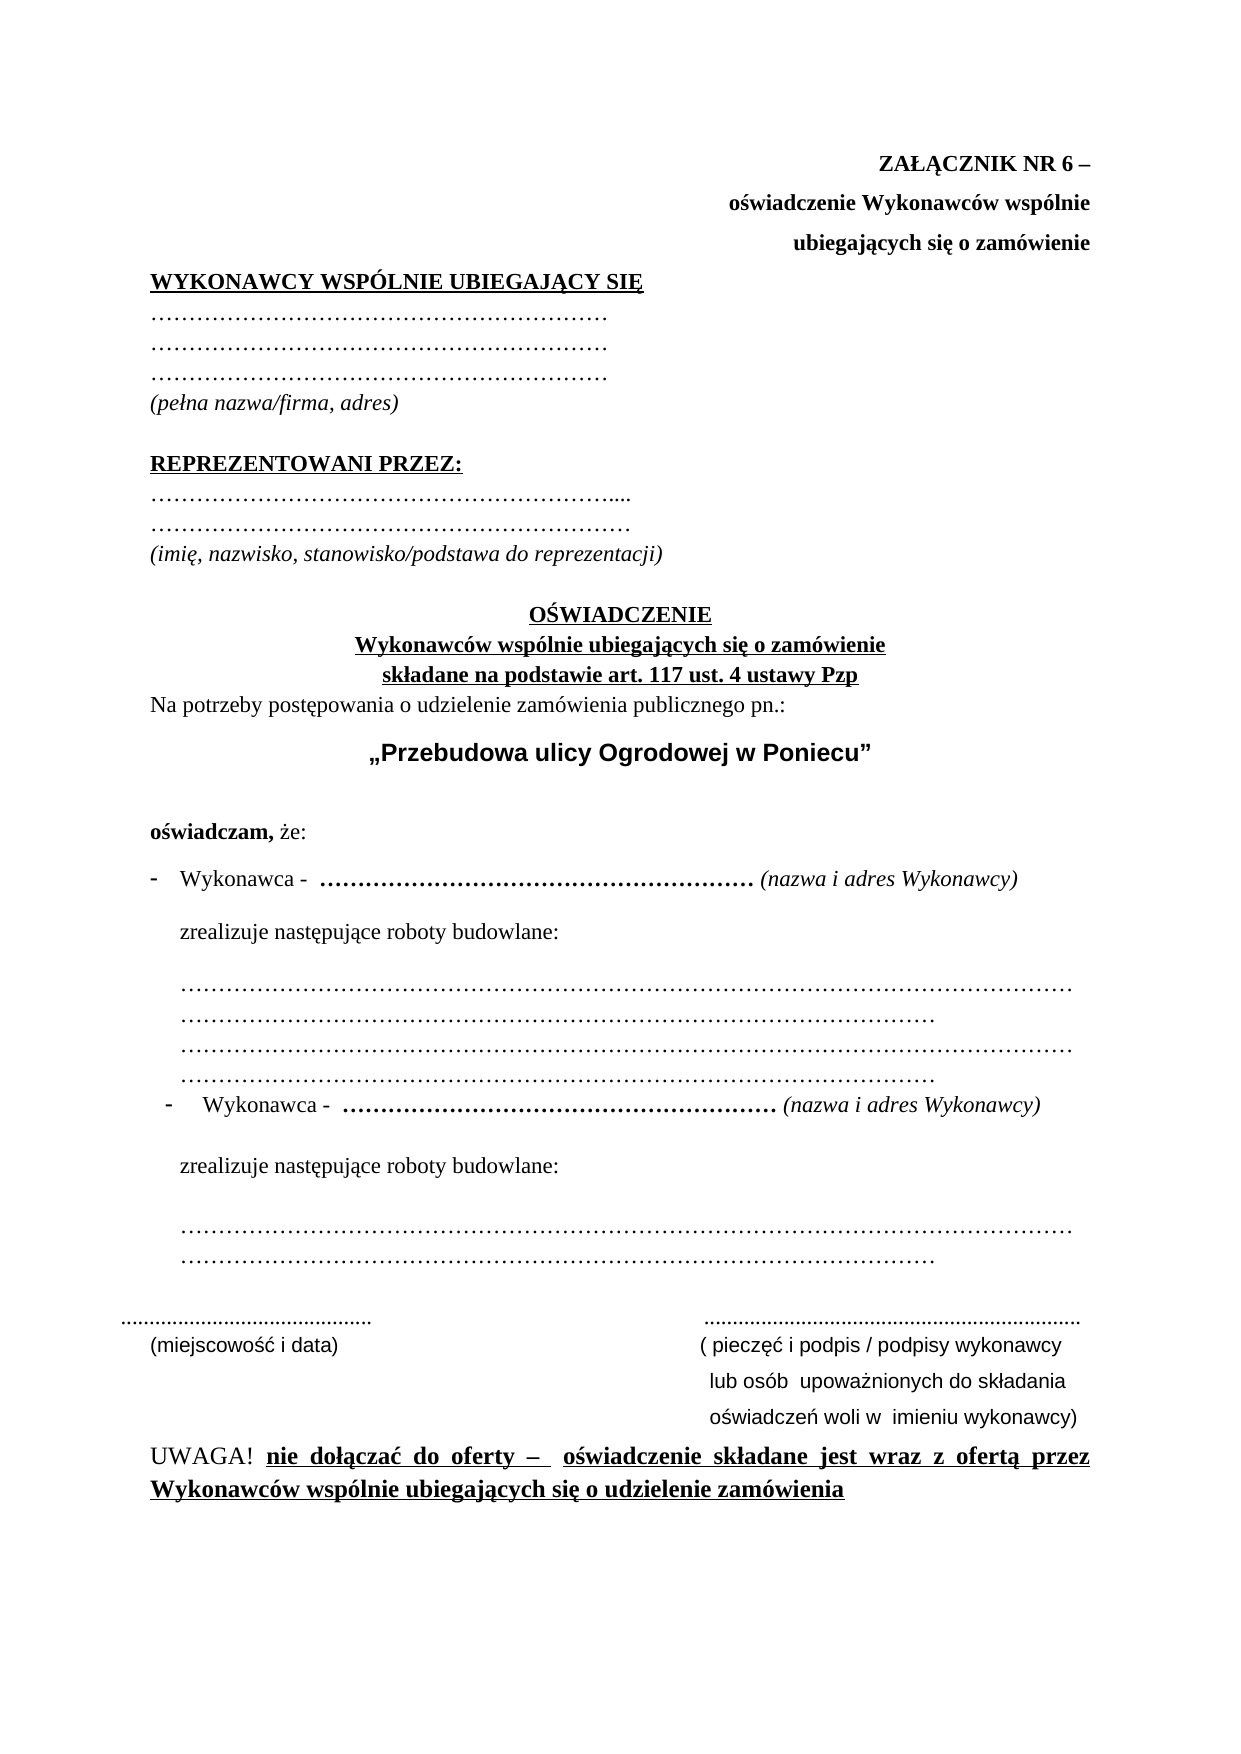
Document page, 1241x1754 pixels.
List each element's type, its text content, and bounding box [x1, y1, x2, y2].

text ……………………………………………………………………………………………………………………………………………………………………………………………… [179, 1212, 1090, 1269]
list Wykonawca - ………………………………………………… (nazwa i adres Wykonawcy) [150, 865, 1090, 891]
text ……………………………………………………… (imię, nazwisko, stanowisko/podstawa do reprezentacji) [150, 510, 1090, 567]
text ZAŁĄCZNIK NR 6 – oświadczenie Wykonawców wspólnie ubiegających się o zamówienie [675, 150, 1090, 255]
text oświadczam, że: [150, 818, 1090, 844]
text UWAGA! nie dołączać do oferty – oświadczenie składane jest wraz z ofertą przez Wykonawców wspólnie ubiegających się o udzielenie zamówienia [150, 1441, 1090, 1502]
text składane na podstawie art. 117 ust. 4 ustawy Pzp [150, 661, 1090, 687]
text „Przebudowa ulicy Ogrodowej w Poniecu” [150, 738, 1090, 767]
list Wykonawca - ………………………………………………… (nazwa i adres Wykonawcy) [165, 1091, 1090, 1118]
text …………………………………………………… (pełna nazwa/firma, adres) [150, 359, 1090, 416]
text REPREZENTOWANI PRZEZ: [150, 450, 1090, 476]
text ……………………………………………………………………………………………………………………………………………………………………………………………… [179, 970, 1090, 1027]
text Wykonawców wspólnie ubiegających się o zamówienie [150, 631, 1090, 657]
text …………………………………………………… [150, 329, 1090, 355]
text ............................................ .................................................................. [120, 1303, 1090, 1329]
text …………………………………………………… [150, 299, 1090, 325]
text zrealizuje następujące roboty budowlane: [179, 1152, 1090, 1178]
text …………………………………………………….... [150, 480, 1090, 506]
text OŚWIADCZENIE [150, 601, 1090, 627]
text (miejscowość i data) ( pieczęć i podpis / podpisy wykonawcy lub osób upoważnionych do składania oświadczeń woli w imieniu wykonawcy) [150, 1333, 1090, 1429]
text zrealizuje następujące roboty budowlane: [179, 918, 1090, 944]
text ……………………………………………………………………………………………………………………………………………………………………………………………… [179, 1031, 1090, 1087]
text WYKONAWCY WSPÓLNIE UBIEGAJĄCY SIĘ [150, 268, 1090, 295]
text Na potrzeby postępowania o udzielenie zamówienia publicznego pn.: [150, 691, 1090, 718]
